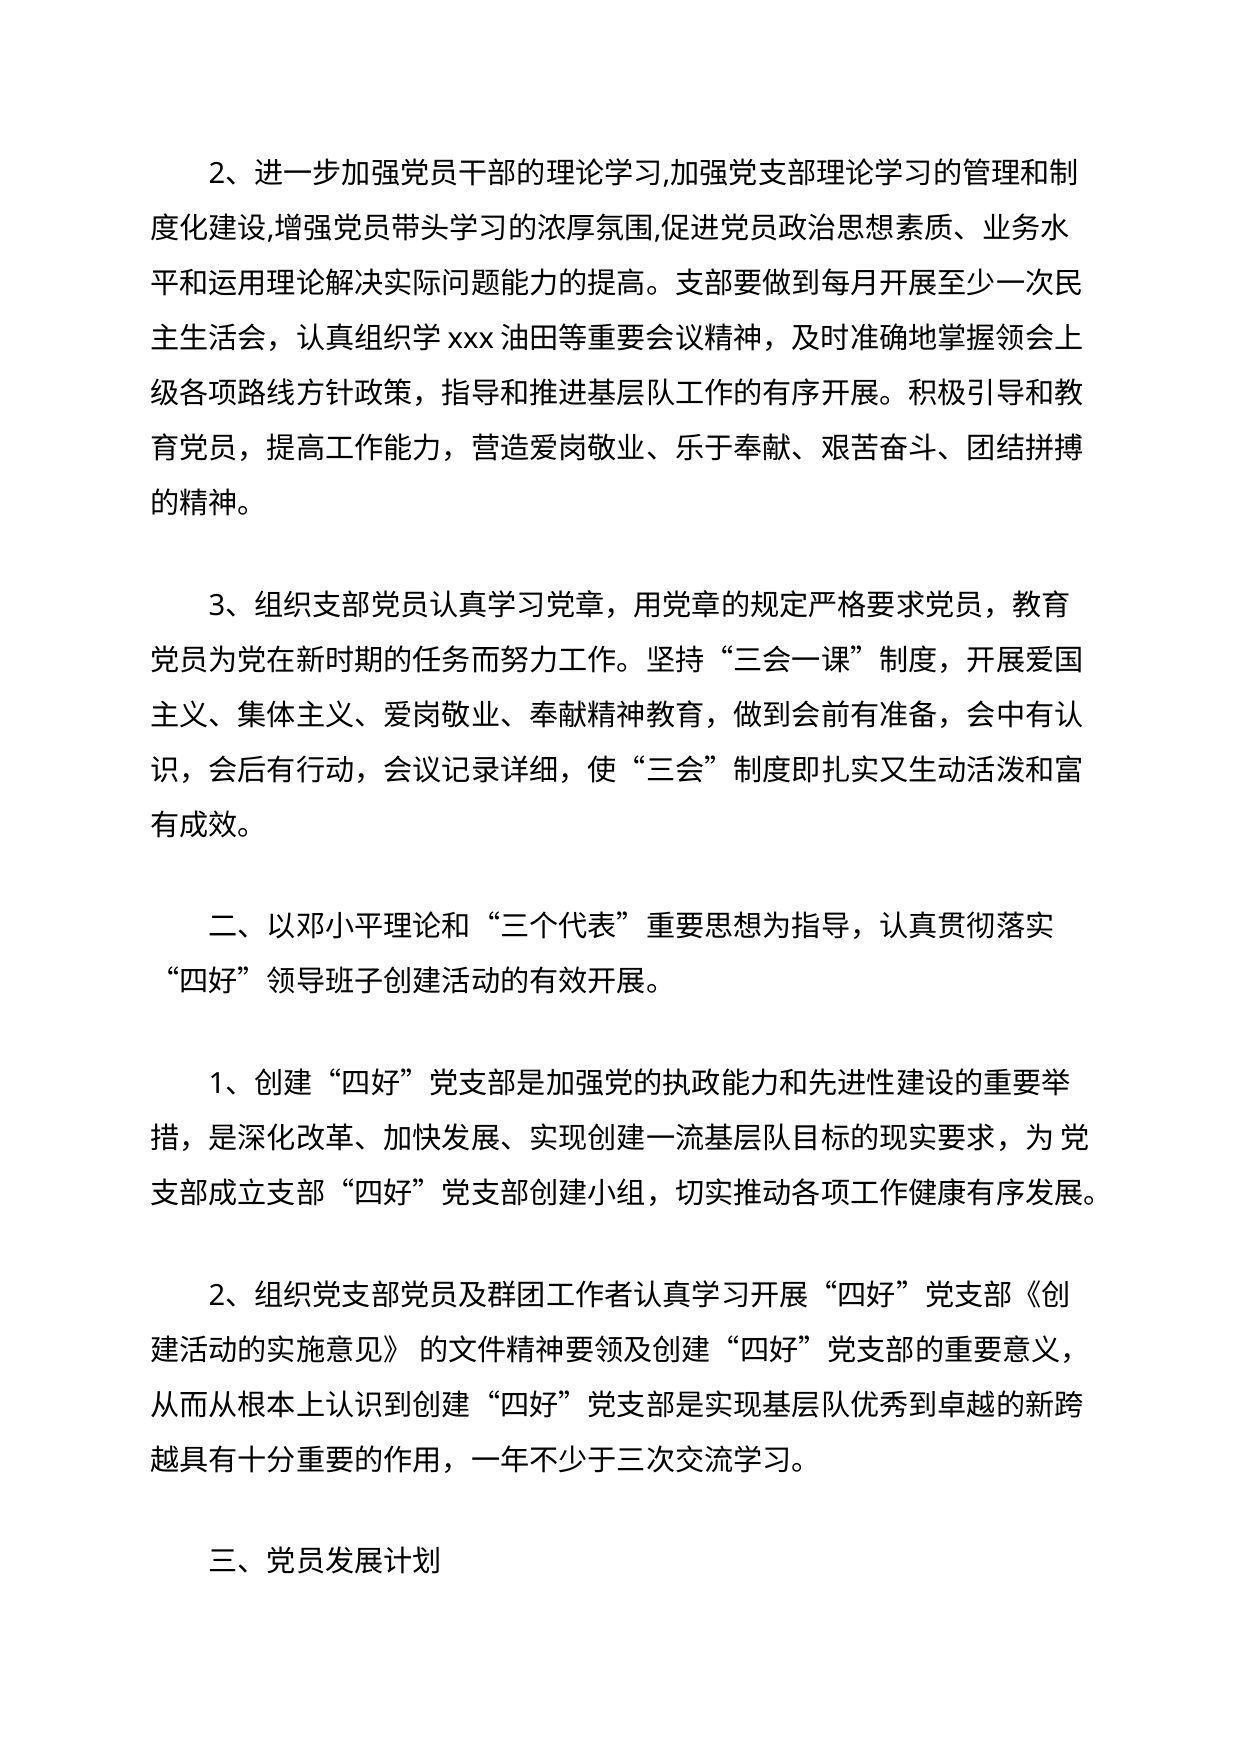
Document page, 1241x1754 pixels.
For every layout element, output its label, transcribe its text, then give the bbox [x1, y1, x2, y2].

text 3、组织支部党员认真学习党章，用党章的规定严格要求党员，教育党员为党在新时期的任务而努力工作。坚持“三会一课”制度，开展爱国主义、集体主义、爱岗敬业、奉献精神教育，做到会前有准备，会中有认识，会后有行动，会议记录详细，使“三会”制度即扎实又生动活泼和富有成效。 [150, 581, 1090, 843]
text 1、创建“四好”党支部是加强党的执政能力和先进性建设的重要举措，是深化改革、加快发展、实现创建一流基层队目标的现实要求，为 党支部成立支部“四好”党支部创建小组，切实推动各项工作健康有序发展。 [150, 1059, 1090, 1212]
text 2、进一步加强党员干部的理论学习,加强党支部理论学习的管理和制度化建设,增强党员带头学习的浓厚氛围,促进党员政治思想素质、业务水平和运用理论解决实际问题能力的提高。支部要做到每月开展至少一次民主生活会，认真组织学xxx油田等重要会议精神，及时准确地掌握领会上级各项路线方针政策，指导和推进基层队工作的有序开展。积极引导和教育党员，提高工作能力，营造爱岗敬业、乐于奉献、艰苦奋斗、团结拼搏的精神。 [150, 150, 1090, 522]
text 2、组织党支部党员及群团工作者认真学习开展“四好”党支部《创建活动的实施意见》 的文件精神要领及创建“四好”党支部的重要意义，从而从根本上认识到创建“四好”党支部是实现基层队优秀到卓越的新跨越具有十分重要的作用，一年不少于三次交流学习。 [150, 1271, 1090, 1478]
text 二、以邓小平理论和“三个代表”重要思想为指导，认真贯彻落实“四好”领导班子创建活动的有效开展。 [150, 903, 1090, 1000]
text 三、党员发展计划 [150, 1538, 1090, 1580]
